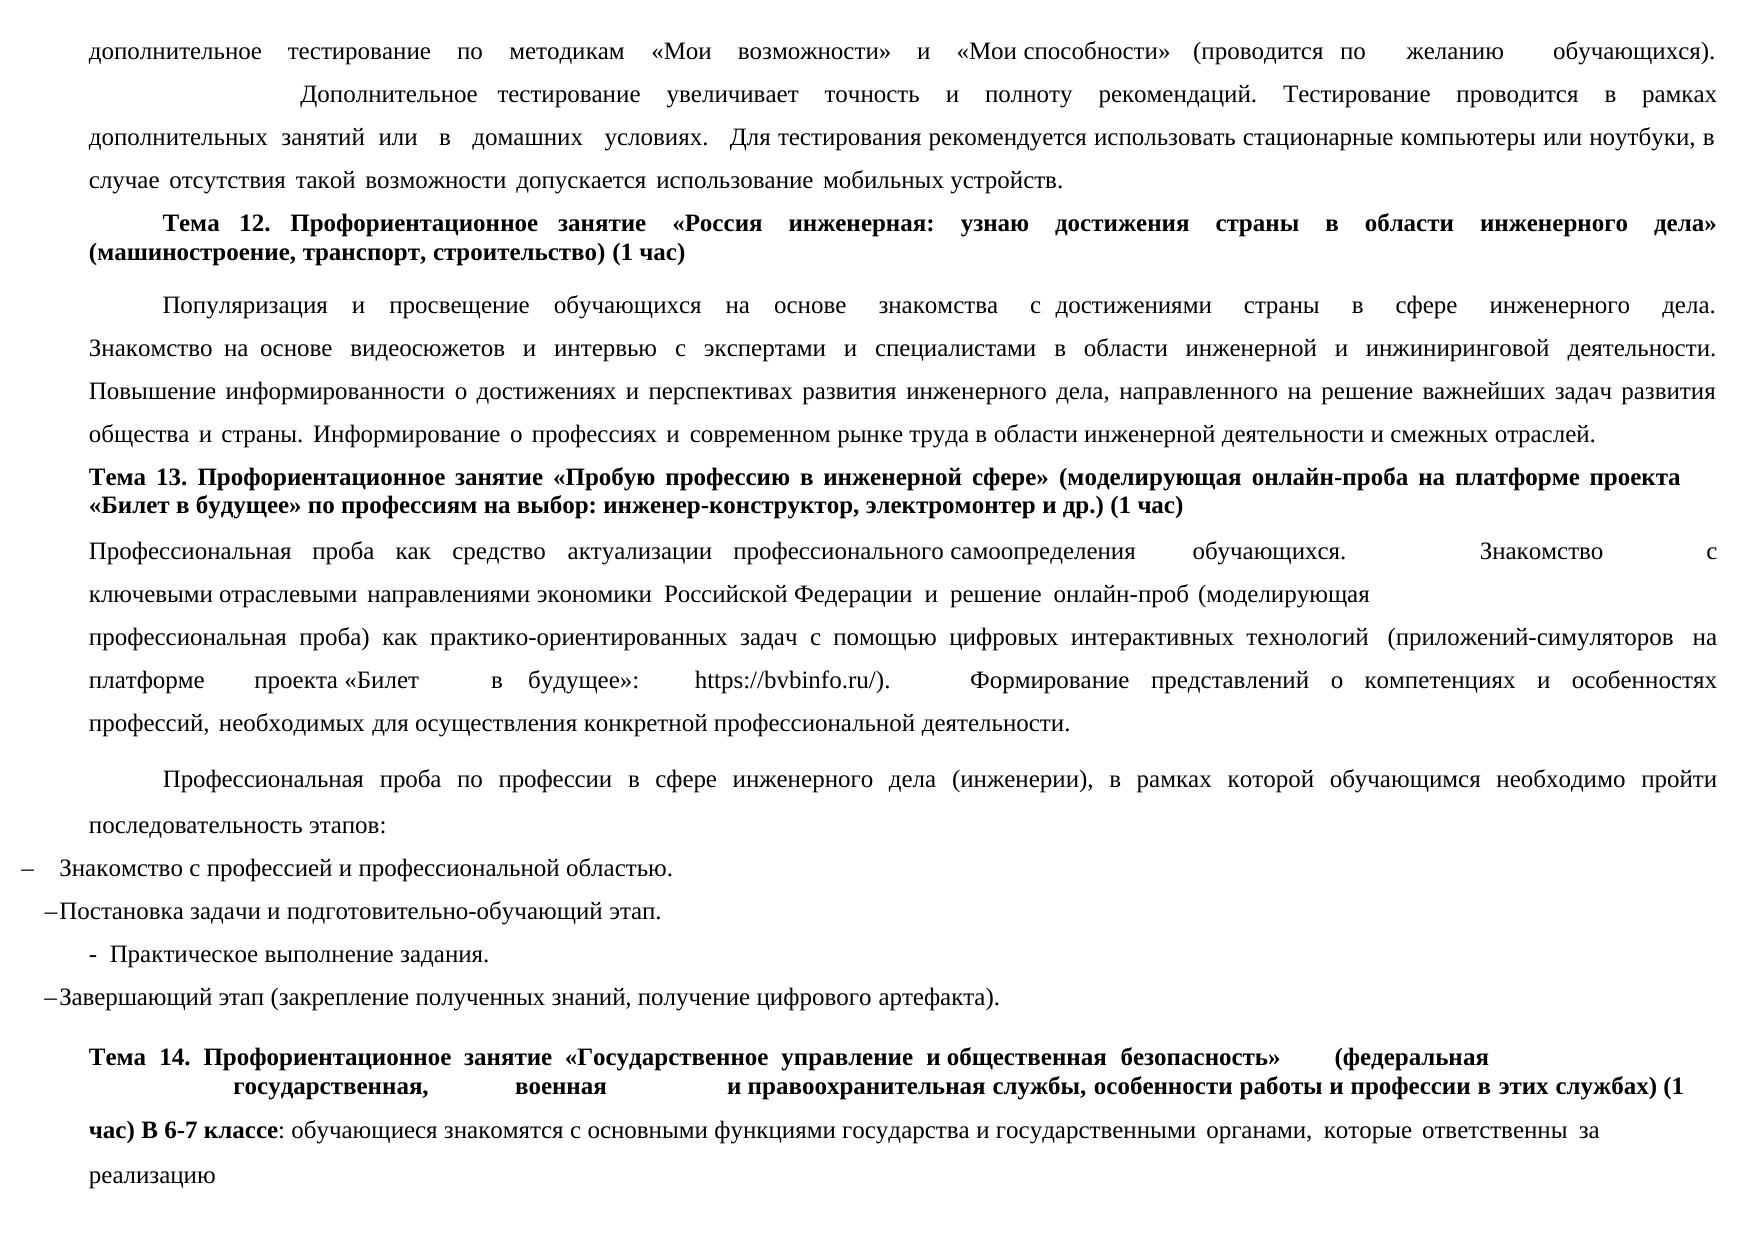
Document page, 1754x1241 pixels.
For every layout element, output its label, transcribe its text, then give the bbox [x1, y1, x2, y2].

text Профессиональная проба по профессии в сфере инженерного дела (инженерии), в рамках которой обучающимся необходимо пройти последовательность этапов: [89, 764, 1717, 839]
subtitle Тема 13. Профориентационное занятие «Пробую профессию в инженерной сфере» (моделирующая онлайн-проба на платформе проекта [89, 462, 1717, 491]
subtitle Тема 14. Профориентационное занятие «Государственное управление и общественная безопасность» (федеральная [89, 1042, 1717, 1071]
list Знакомство с профессией и профессиональной областью. [21, 856, 1717, 882]
list Завершающий этап (закрепление полученных знаний, получение цифрового артефакта). [44, 982, 1717, 1011]
text Профессиональная проба как средство актуализации профессионального самоопределения обучающихся. Знакомство с ключевыми отраслевыми направлениями экономики Российской Федерации и решение онлайн-проб (моделирующая [89, 536, 1717, 608]
text государственная, военная и правоохранительная службы, особенности работы и профессии в этих службах) (1 час) В 6-7 классе: обучающиеся знакомятся с основными функциями государства и государственными органами, которые ответственны за реализацию [89, 1071, 1717, 1189]
text дополнительное тестирование по методикам «Мои возможности» и «Мои способности» (проводится по желанию обучающихся). [89, 36, 1717, 65]
list - Практическое выполнение задания. [89, 939, 1717, 968]
subtitle Тема 12. Профориентационное занятие «Россия инженерная: узнаю достижения страны в области инженерного дела» (машиностроение, транспорт, строительство) (1 час) [89, 209, 1717, 265]
text профессиональная проба) как практико-ориентированных задач с помощью цифровых интерактивных технологий (приложений-симуляторов на платформе проекта «Билет в будущее»: https://bvbinfo.ru/). Формирование представлений о компетенциях и особенностях профессий, необходимых для осуществления конкретной профессиональной деятельности. [89, 622, 1717, 737]
list Постановка задачи и подготовительно-обучающий этап. [44, 896, 1717, 924]
text «Билет в будущее» по профессиям на выбор: инженер-конструктор, электромонтер и др.) (1 час) [89, 491, 1717, 519]
text Популяризация и просвещение обучающихся на основе знакомства с достижениями страны в сфере инженерного дела. Знакомство на основе видеосюжетов и интервью с экспертами и специалистами в области инженерной и инжиниринговой деятельности. Повышение информированности о достижениях и перспективах развития инженерного дела, направленного на решение важнейших задач развития общества и страны. Информирование о профессиях и современном рынке труда в области инженерной деятельности и смежных отраслей. [89, 290, 1717, 448]
text Дополнительное тестирование увеличивает точность и полноту рекомендаций. Тестирование проводится в рамках дополнительных занятий или в домашних условиях. Для тестирования рекомендуется использовать стационарные компьютеры или ноутбуки, в случае отсутствия такой возможности допускается использование мобильных устройств. [89, 79, 1717, 194]
